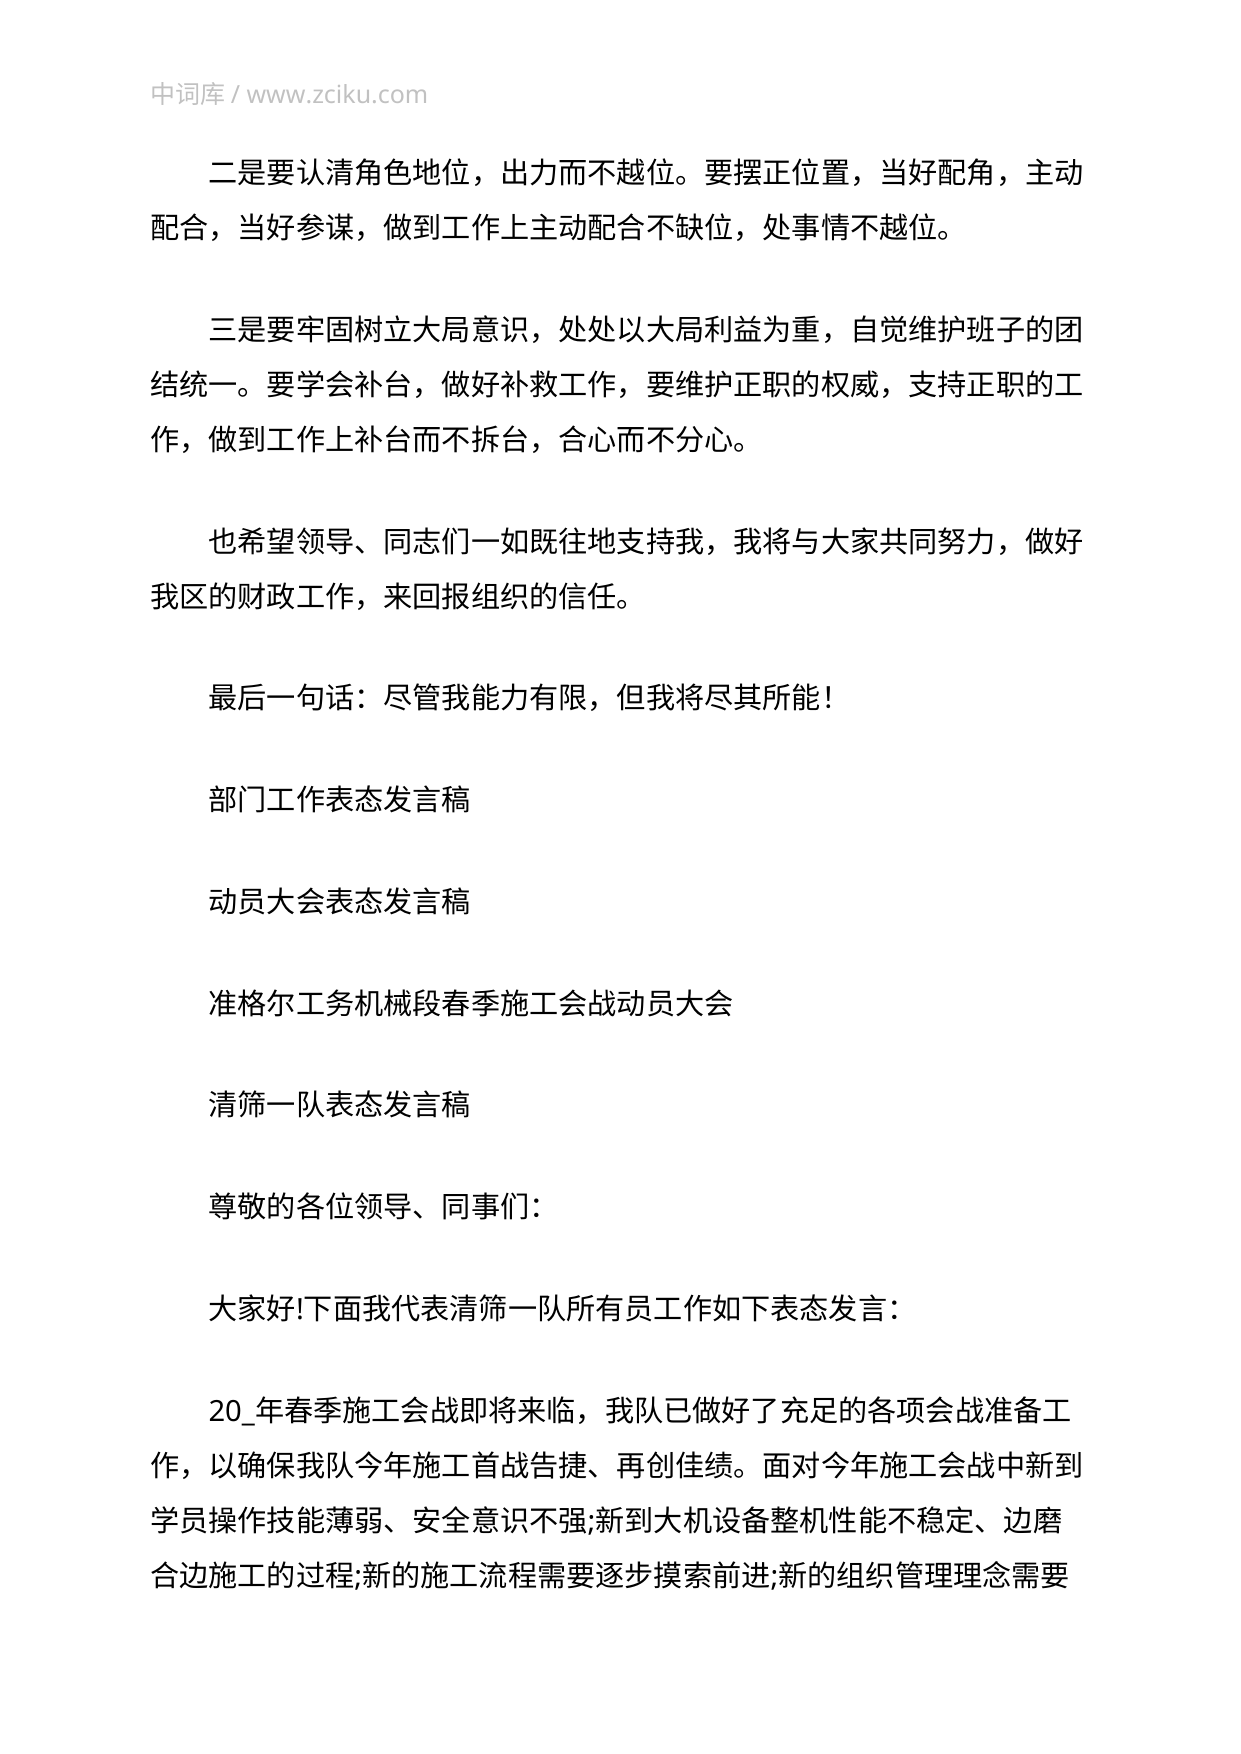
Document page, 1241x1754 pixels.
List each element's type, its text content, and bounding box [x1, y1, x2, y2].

text 二是要认清角色地位，出力而不越位。要摆正位置，当好配角，主动配合，当好参谋，做到工作上主动配合不缺位，处事情不越位。 [150, 150, 1090, 247]
text 部门工作表态发言稿 [150, 777, 1090, 819]
text 三是要牢固树立大局意识，处处以大局利益为重，自觉维护班子的团结统一。要学会补台，做好补救工作，要维护正职的权威，支持正职的工作，做到工作上补台而不拆台，合心而不分心。 [150, 307, 1090, 459]
text 动员大会表态发言稿 [150, 878, 1090, 921]
text 尊敬的各位领导、同事们： [150, 1184, 1090, 1226]
text 最后一句话：尽管我能力有限，但我将尽其所能！ [150, 675, 1090, 717]
text 也希望领导、同志们一如既往地支持我，我将与大家共同努力，做好我区的财政工作，来回报组织的信任。 [150, 518, 1090, 615]
text 准格尔工务机械段春季施工会战动员大会 [150, 980, 1090, 1022]
text 大家好!下面我代表清筛一队所有员工作如下表态发言： [150, 1286, 1090, 1328]
text 清筛一队表态发言稿 [150, 1082, 1090, 1124]
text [150, 1387, 1090, 1595]
